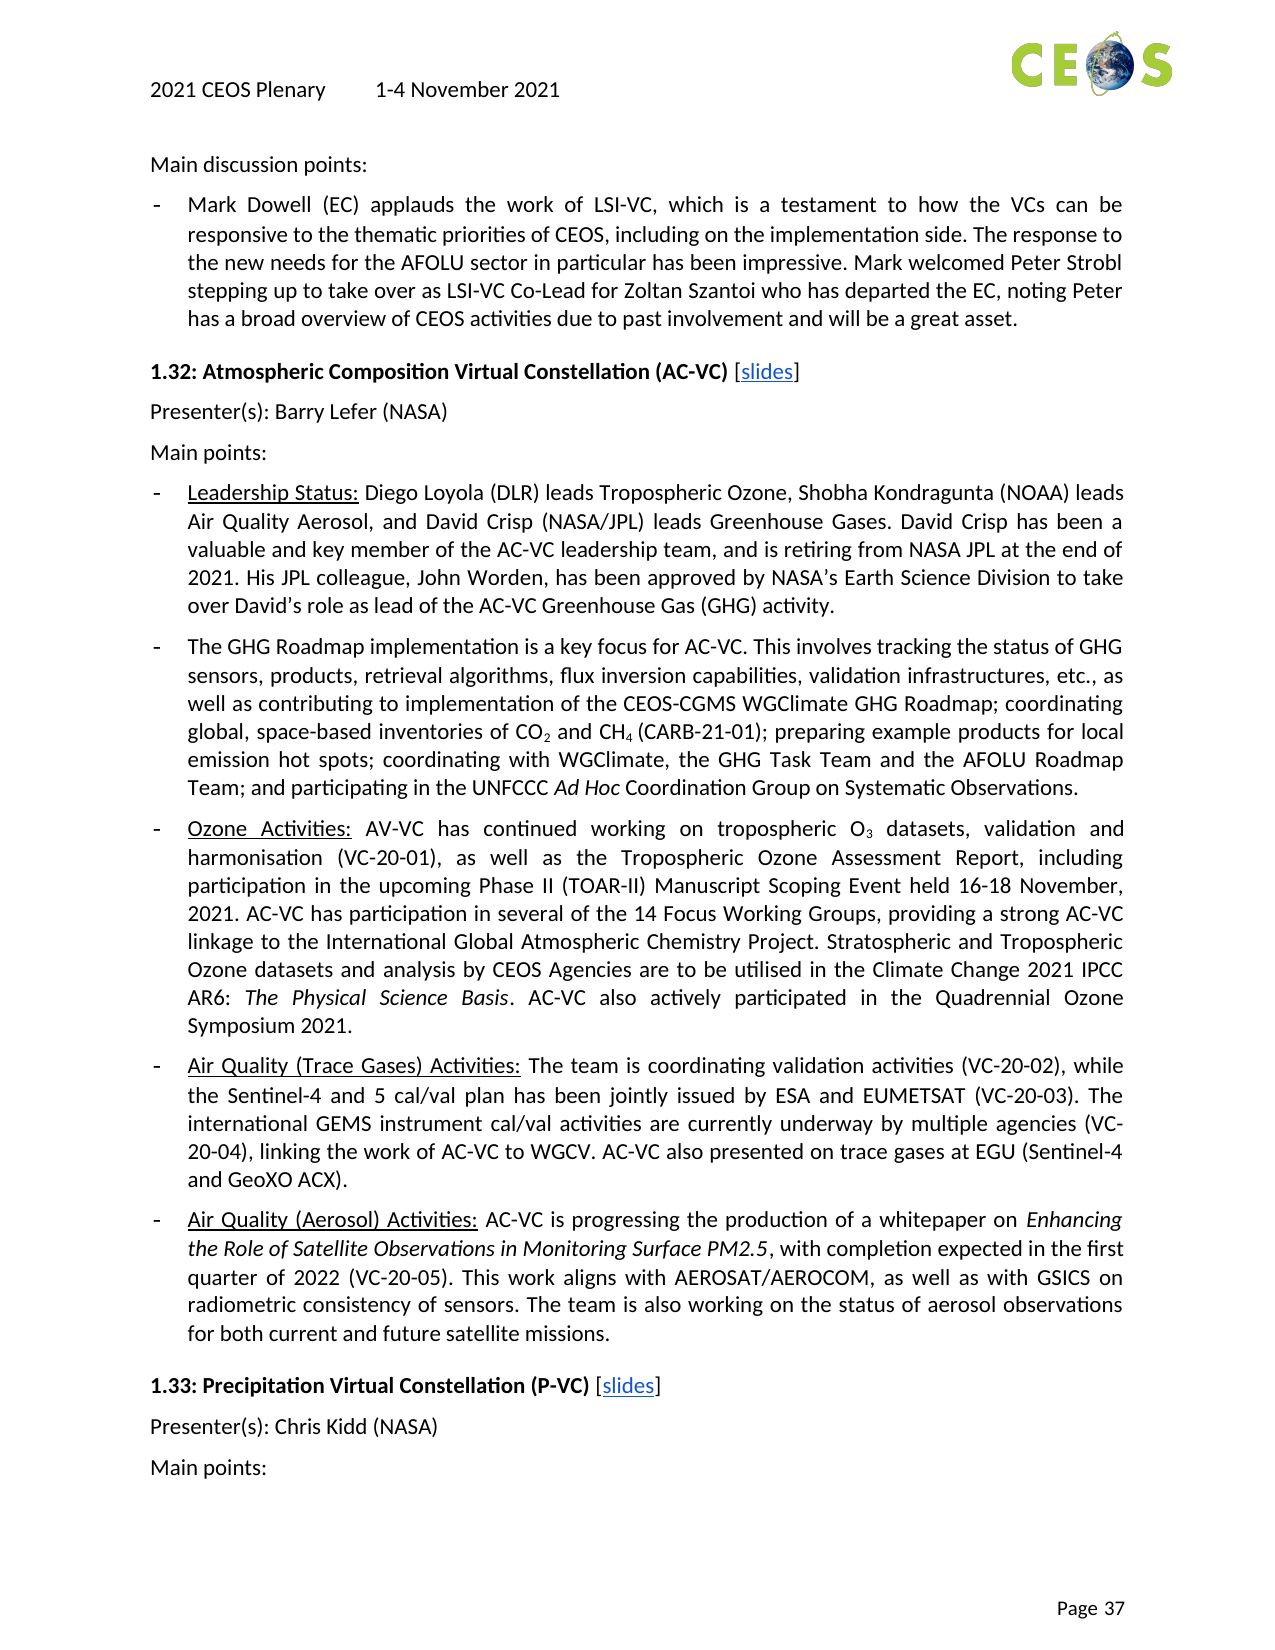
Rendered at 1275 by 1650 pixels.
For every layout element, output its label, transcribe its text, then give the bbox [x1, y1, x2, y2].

list Leadership Status: Diego Loyola (DLR) leads Tropospheric Ozone, Shobha Kondragunta (NOAA) leads Air Quality Aerosol, and David Crisp (NASA/JPL) leads Greenhouse Gases. David Crisp has been a valuable and key member of the AC-VC leadership team, and is retiring from NASA JPL at the end of 2021. His JPL colleague, John Worden, has been approved by NASA’s Earth Science Division to take over David’s role as lead of the AC-VC Greenhouse Gas (GHG) activity. [150, 478, 1125, 619]
picture [1011, 31, 1172, 96]
text Main points: [150, 438, 1125, 466]
text Presenter(s): Barry Lefer (NASA) [150, 397, 1125, 425]
text Main points: [150, 1453, 1125, 1481]
list The GHG Roadmap implementation is a key focus for AC-VC. This involves tracking the status of GHG sensors, products, retrieval algorithms, flux inversion capabilities, validation infrastructures, etc., as well as contributing to implementation of the CEOS-CGMS WGClimate GHG Roadmap; coordinating global, space-based inventories of CO2 and CH4 (CARB-21-01); preparing example products for local emission hot spots; coordinating with WGClimate, the GHG Task Team and the AFOLU Roadmap Team; and participating in the UNFCCC Ad Hoc Coordination Group on Systematic Observations. [150, 632, 1125, 801]
text Presenter(s): Chris Kidd (NASA) [150, 1412, 1125, 1440]
subtitle 1.33: Precipitation Virtual Constellation (P-VC) [slides] [150, 1372, 1125, 1400]
list Ozone Activities: AV-VC has continued working on tropospheric O3 datasets, validation and harmonisation (VC-20-01), as well as the Tropospheric Ozone Assessment Report, including participation in the upcoming Phase II (TOAR-II) Manuscript Scoping Event held 16-18 November, 2021. AC-VC has participation in several of the 14 Focus Working Groups, providing a strong AC-VC linkage to the International Global Atmospheric Chemistry Project. Stratospheric and Tropospheric Ozone datasets and analysis by CEOS Agencies are to be utilised in the Climate Change 2021 IPCC AR6: The Physical Science Basis. AC-VC also actively participated in the Quadrennial Ozone Symposium 2021. [150, 814, 1125, 1039]
text Main discussion points: [150, 150, 1125, 178]
subtitle 1.32: Atmospheric Composition Virtual Constellation (AC-VC) [slides] [150, 357, 1125, 385]
list Mark Dowell (EC) applauds the work of LSI-VC, which is a testament to how the VCs can be responsive to the thematic priorities of CEOS, including on the implementation side. The response to the new needs for the AFOLU sector in particular has been impressive. Mark welcomed Peter Strobl stepping up to take over as LSI-VC Co-Lead for Zoltan Szantoi who has departed the EC, noting Peter has a broad overview of CEOS activities due to past involvement and will be a great asset. [150, 191, 1125, 332]
list Air Quality (Aerosol) Activities: AC-VC is progressing the production of a whitepaper on Enhancing the Role of Satellite Observations in Monitoring Surface PM2.5, with completion expected in the first quarter of 2022 (VC-20-05). This work aligns with AEROSAT/AEROCOM, as well as with GSICS on radiometric consistency of sensors. The team is also working on the status of aerosol observations for both current and future satellite missions. [150, 1205, 1125, 1347]
list Air Quality (Trace Gases) Activities: The team is coordinating validation activities (VC-20-02), while the Sentinel-4 and 5 cal/val plan has been jointly issued by ESA and EUMETSAT (VC-20-03). The international GEMS instrument cal/val activities are currently underway by multiple agencies (VC-20-04), linking the work of AC-VC to WGCV. AC-VC also presented on trace gases at EGU (Sentinel-4 and GeoXO ACX). [150, 1052, 1125, 1193]
